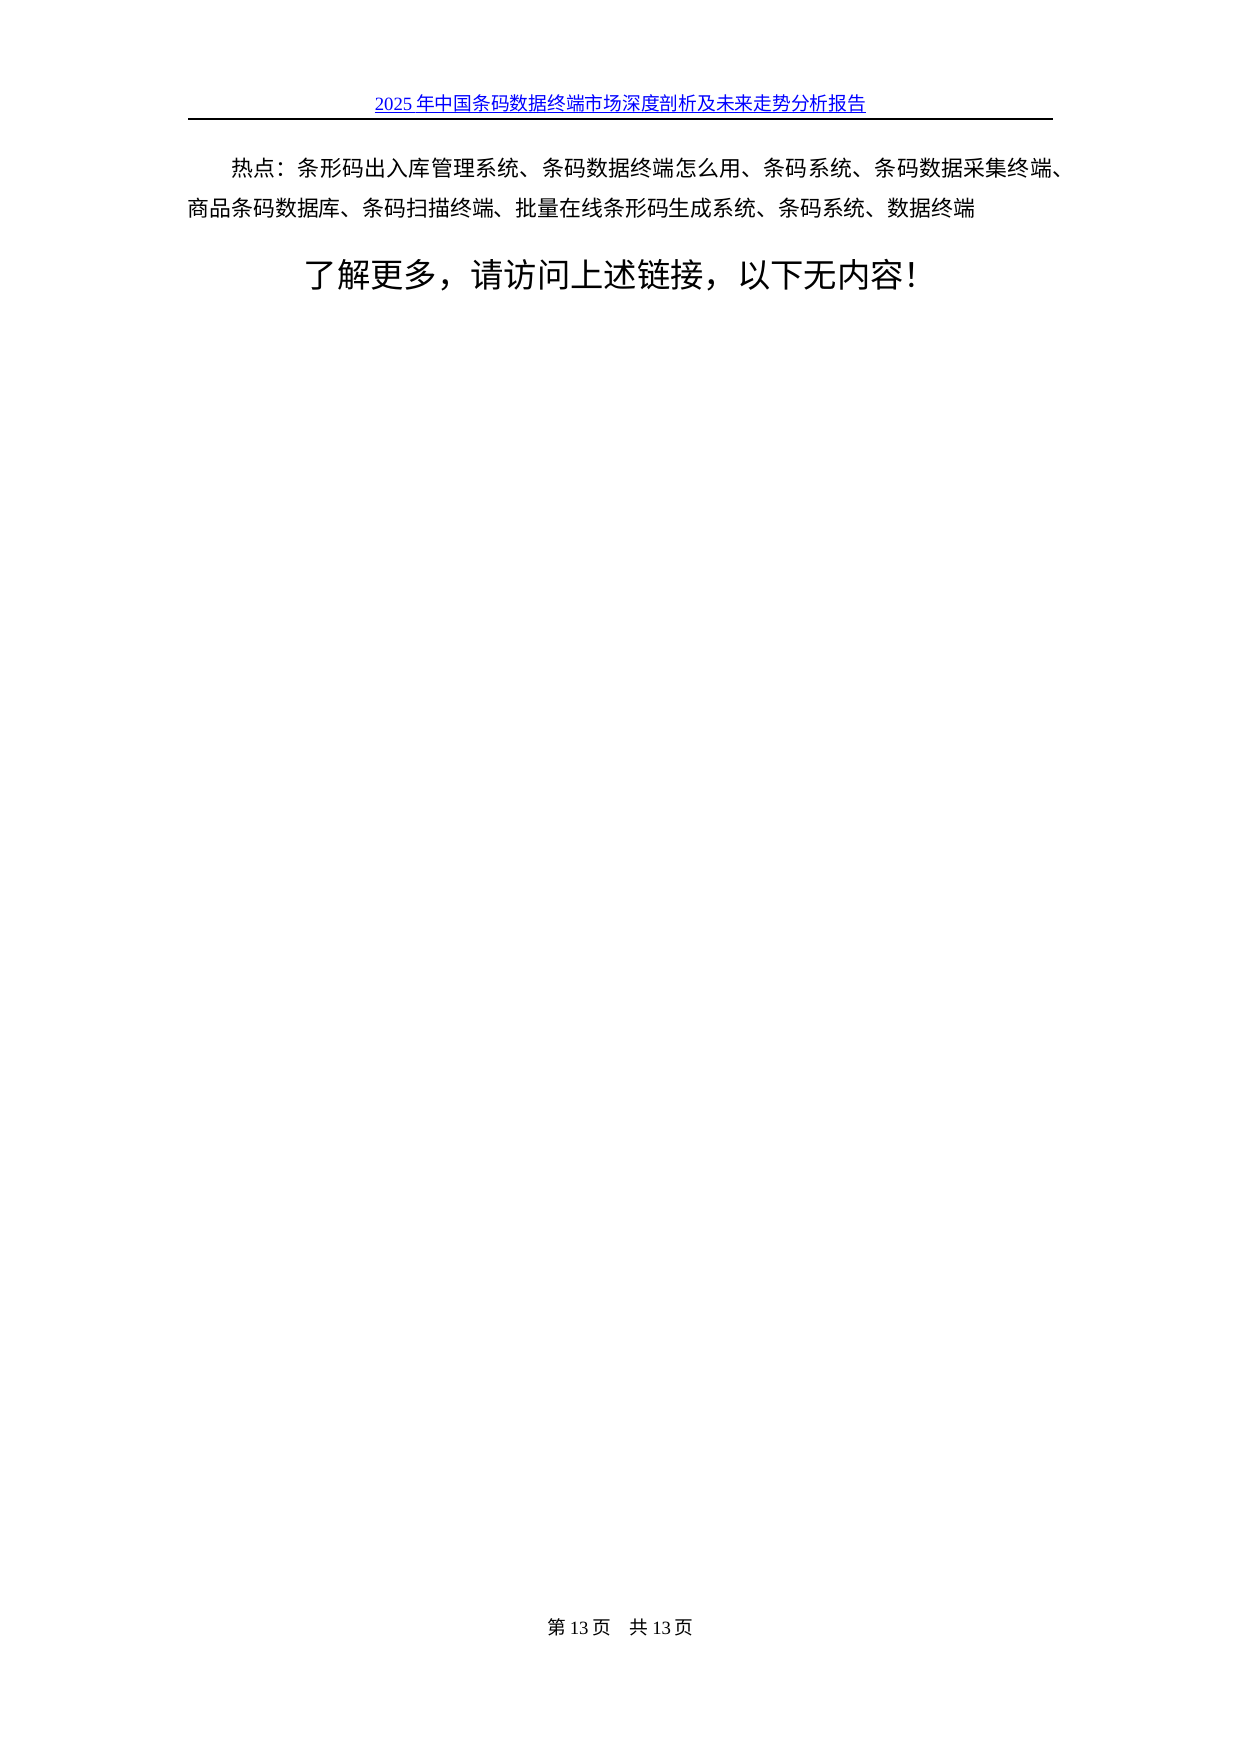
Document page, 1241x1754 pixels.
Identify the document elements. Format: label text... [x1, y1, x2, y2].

text 热点：条形码出入库管理系统、条码数据终端怎么用、条码系统、条码数据采集终端、商品条码数据库、条码扫描终端、批量在线条形码生成系统、条码系统、数据终端 [187, 150, 1053, 223]
title 了解更多，请访问上述链接，以下无内容！ [187, 241, 1053, 306]
